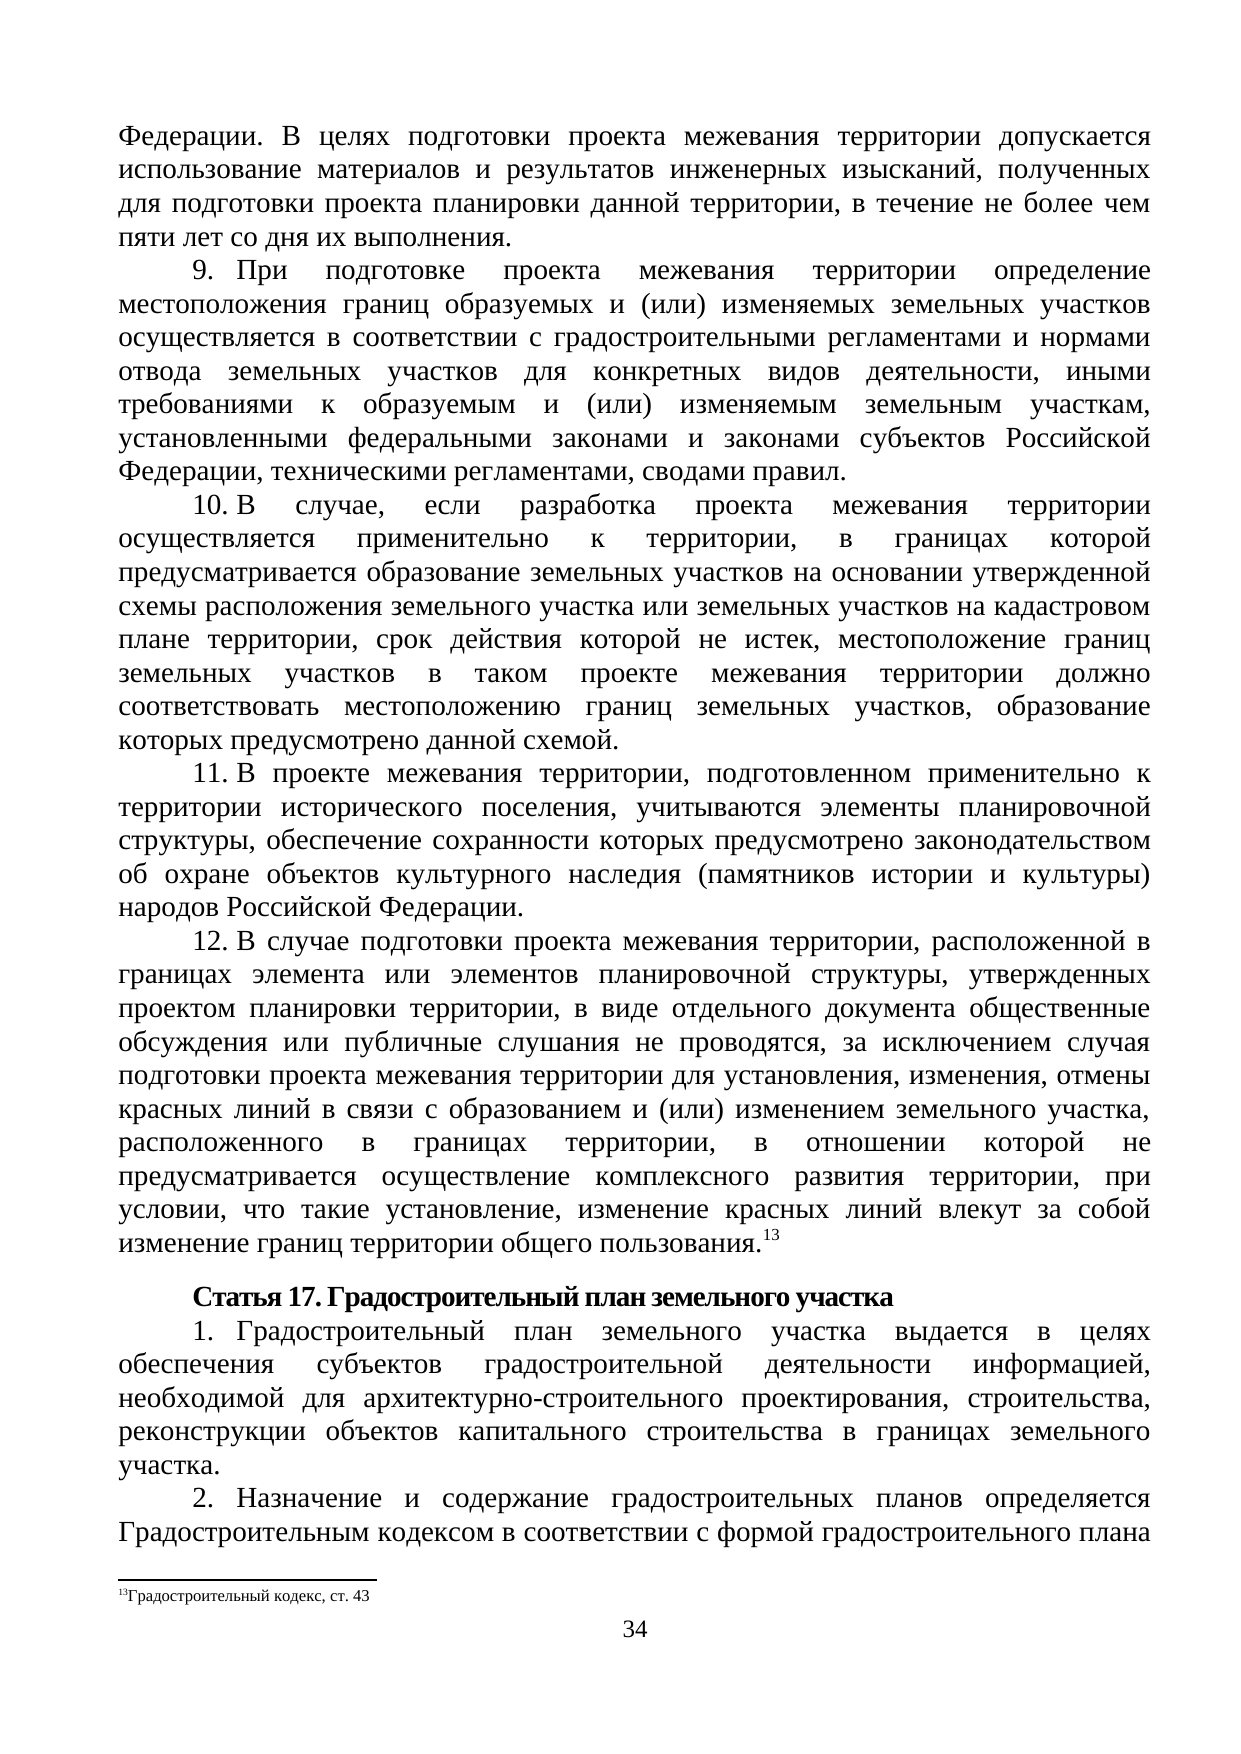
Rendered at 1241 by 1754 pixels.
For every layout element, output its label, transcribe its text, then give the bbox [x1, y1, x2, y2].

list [118, 118, 1152, 252]
list При подготовке проекта межевания территории определение местоположения границ образуемых и (или) изменяемых земельных участков осуществляется в соответствии с градостроительными регламентами и нормами отвода земельных участков для конкретных видов деятельности, иными требованиями к образуемым и (или) изменяемым земельным участкам, установленными федеральными законами и законами субъектов Российской Федерации, техническими регламентами, сводами правил. [118, 252, 1152, 487]
subtitle Статья 17. Градостроительный план земельного участка [118, 1279, 1152, 1313]
list Градостроительный план земельного участка выдается в целях обеспечения субъектов градостроительной деятельности информацией, необходимой для архитектурно-строительного проектирования, строительства, реконструкции объектов капитального строительства в границах земельного участка. [118, 1313, 1152, 1481]
list В случае, если разработка проекта межевания территории осуществляется применительно к территории, в границах которой предусматривается образование земельных участков на основании утвержденной схемы расположения земельного участка или земельных участков на кадастровом плане территории, срок действия которой не истек, местоположение границ земельных участков в таком проекте межевания территории должно соответствовать местоположению границ земельных участков, образование которых предусмотрено данной схемой. [118, 487, 1152, 755]
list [118, 1481, 1152, 1548]
list В случае подготовки проекта межевания территории, расположенной в границах элемента или элементов планировочной структуры, утвержденных проектом планировки территории, в виде отдельного документа общественные обсуждения или публичные слушания не проводятся, за исключением случая подготовки проекта межевания территории для установления, изменения, отмены красных линий в связи с образованием и (или) изменением земельного участка, расположенного в границах территории, в отношении которой не предусматривается осуществление комплексного развития территории, при условии, что такие установление, изменение красных линий влекут за собой изменение границ территории общего пользования. [118, 923, 1152, 1258]
list В проекте межевания территории, подготовленном применительно к территории исторического поселения, учитываются элементы планировочной структуры, обеспечение сохранности которых предусмотрено законодательством об охране объектов культурного наследия (памятников истории и культуры) народов Российской Федерации. [118, 755, 1152, 923]
